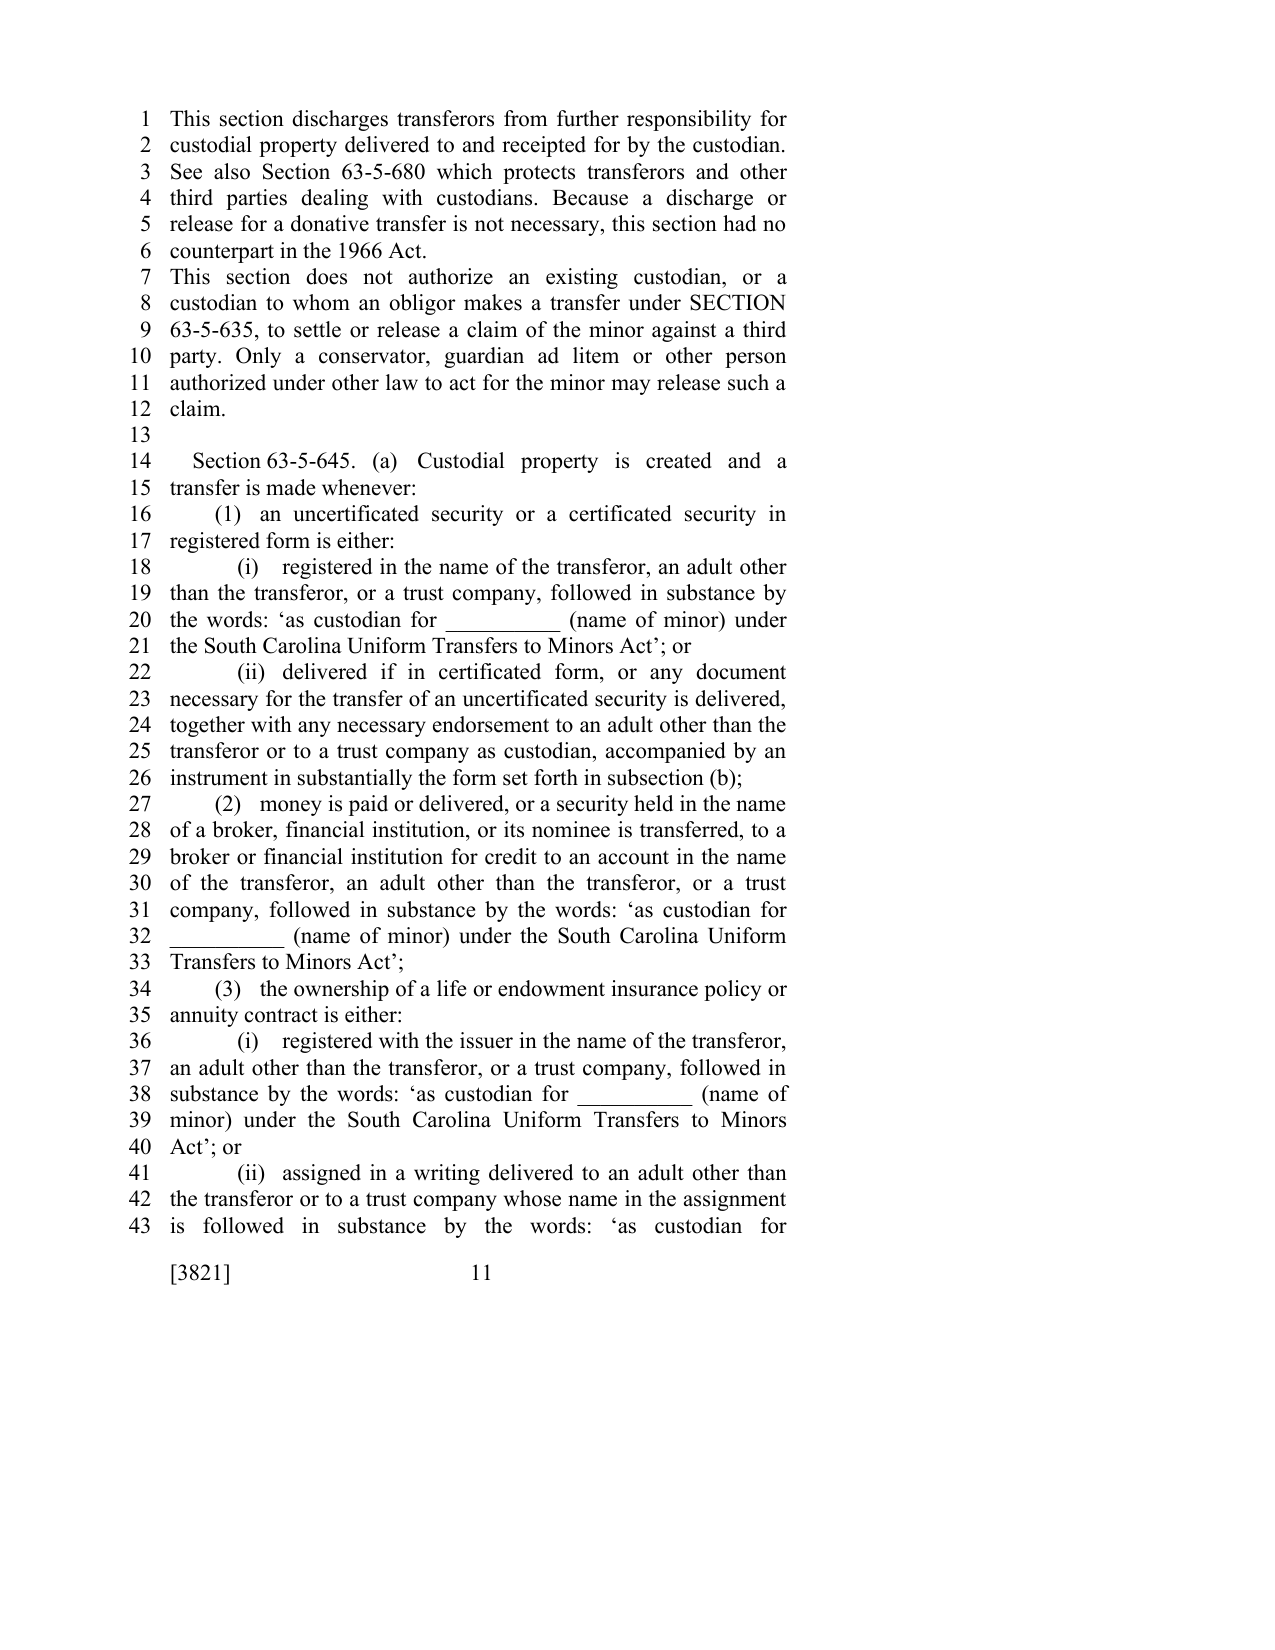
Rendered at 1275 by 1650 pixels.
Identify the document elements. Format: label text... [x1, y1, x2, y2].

text (ii) delivered if in certificated form, or any document necessary for the transfer of an uncertificated security is delivered, together with any necessary endorsement to an adult other than the transferor or to a trust company as custodian, accompanied by an instrument in substantially the form set forth in subsection (b); [169, 658, 787, 790]
text (i) registered in the name of the transferor, an adult other than the transferor, or a trust company, followed in substance by the words: ‘as custodian for __________ (name of minor) under the South Carolina Uniform Transfers to Minors Act’; or [169, 553, 787, 658]
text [169, 1159, 787, 1238]
text (i) registered with the issuer in the name of the transferor, an adult other than the transferor, or a trust company, followed in substance by the words: ‘as custodian for __________ (name of minor) under the South Carolina Uniform Transfers to Minors Act’; or [169, 1027, 787, 1159]
text (1) an uncertificated security or a certificated security in registered form is either: [169, 500, 787, 553]
text (2) money is paid or delivered, or a security held in the name of a broker, financial institution, or its nominee is transferred, to a broker or financial institution for credit to an account in the name of the transferor, an adult other than the transferor, or a trust company, followed in substance by the words: ‘as custodian for __________ (name of minor) under the South Carolina Uniform Transfers to Minors Act’; [169, 790, 787, 975]
text (3) the ownership of a life or endowment insurance policy or annuity contract is either: [169, 975, 787, 1027]
text Section 63-5-645. (a) Custodial property is created and a transfer is made whenever: [169, 448, 787, 500]
text This section does not authorize an existing custodian, or a custodian to whom an obligor makes a transfer under SECTION 63-5-635, to settle or release a claim of the minor against a third party. Only a conservator, guardian ad litem or other person authorized under other law to act for the minor may release such a claim. [169, 263, 787, 421]
text This section discharges transferors from further responsibility for custodial property delivered to and receipted for by the custodian. See also Section 63-5-680 which protects transferors and other third parties dealing with custodians. Because a discharge or release for a donative transfer is not necessary, this section had no counterpart in the 1966 Act. [169, 105, 787, 263]
